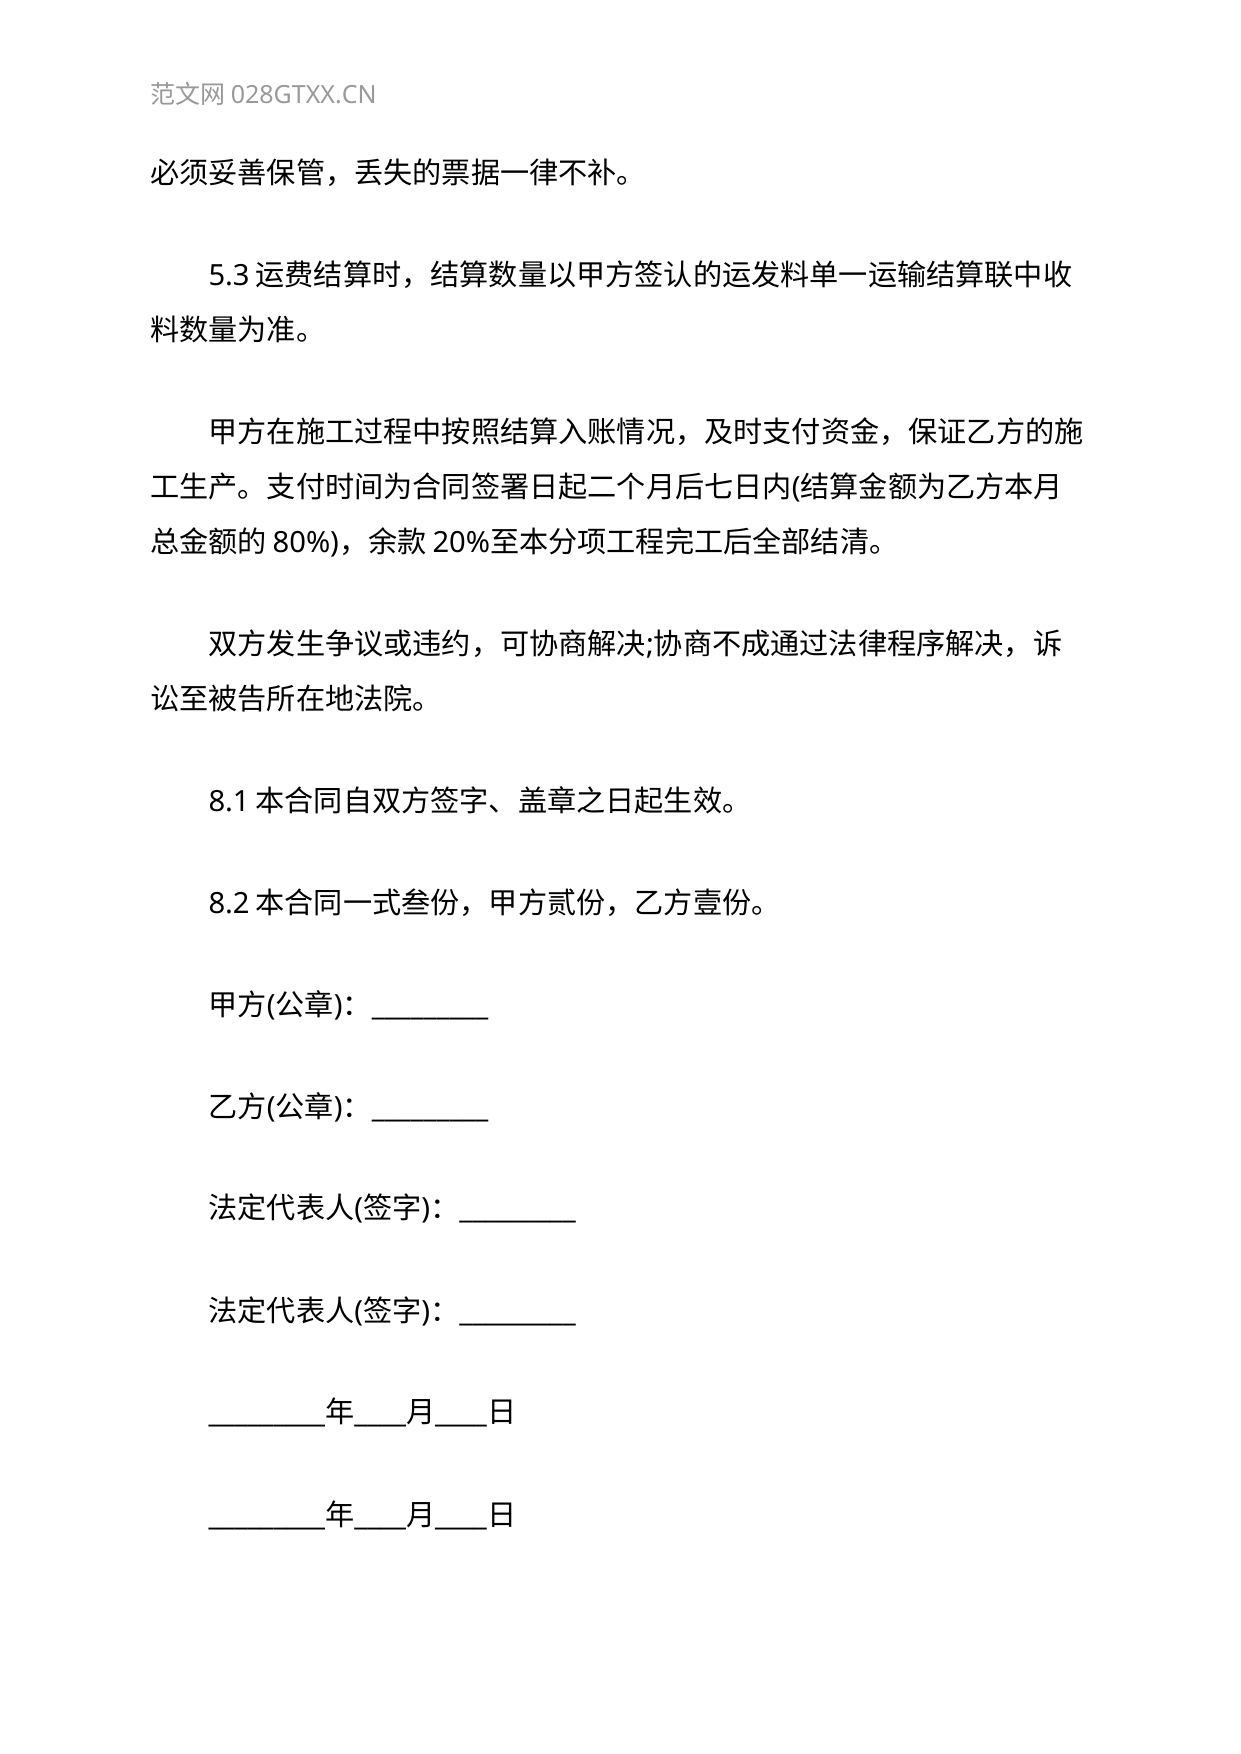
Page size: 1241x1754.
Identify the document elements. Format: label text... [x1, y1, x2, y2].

text 甲方(公章)：_________ [150, 981, 1090, 1023]
text 5.3运费结算时，结算数量以甲方签认的运发料单一运输结算联中收料数量为准。 [150, 252, 1090, 349]
text 双方发生争议或违约，可协商解决;协商不成通过法律程序解决，诉讼至被告所在地法院。 [150, 620, 1090, 718]
text 法定代表人(签字)：_________ [150, 1287, 1090, 1329]
text 甲方在施工过程中按照结算入账情况，及时支付资金，保证乙方的施工生产。支付时间为合同签署日起二个月后七日内(结算金额为乙方本月总金额的80%)，余款20%至本分项工程完工后全部结清。 [150, 408, 1090, 561]
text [150, 150, 1090, 192]
text 法定代表人(签字)：_________ [150, 1185, 1090, 1227]
text _________年____月____日 [150, 1491, 1090, 1533]
text 8.1本合同自双方签字、盖章之日起生效。 [150, 777, 1090, 819]
text 8.2本合同一式叁份，甲方贰份，乙方壹份。 [150, 879, 1090, 922]
text _________年____月____日 [150, 1389, 1090, 1431]
text 乙方(公章)：_________ [150, 1083, 1090, 1126]
